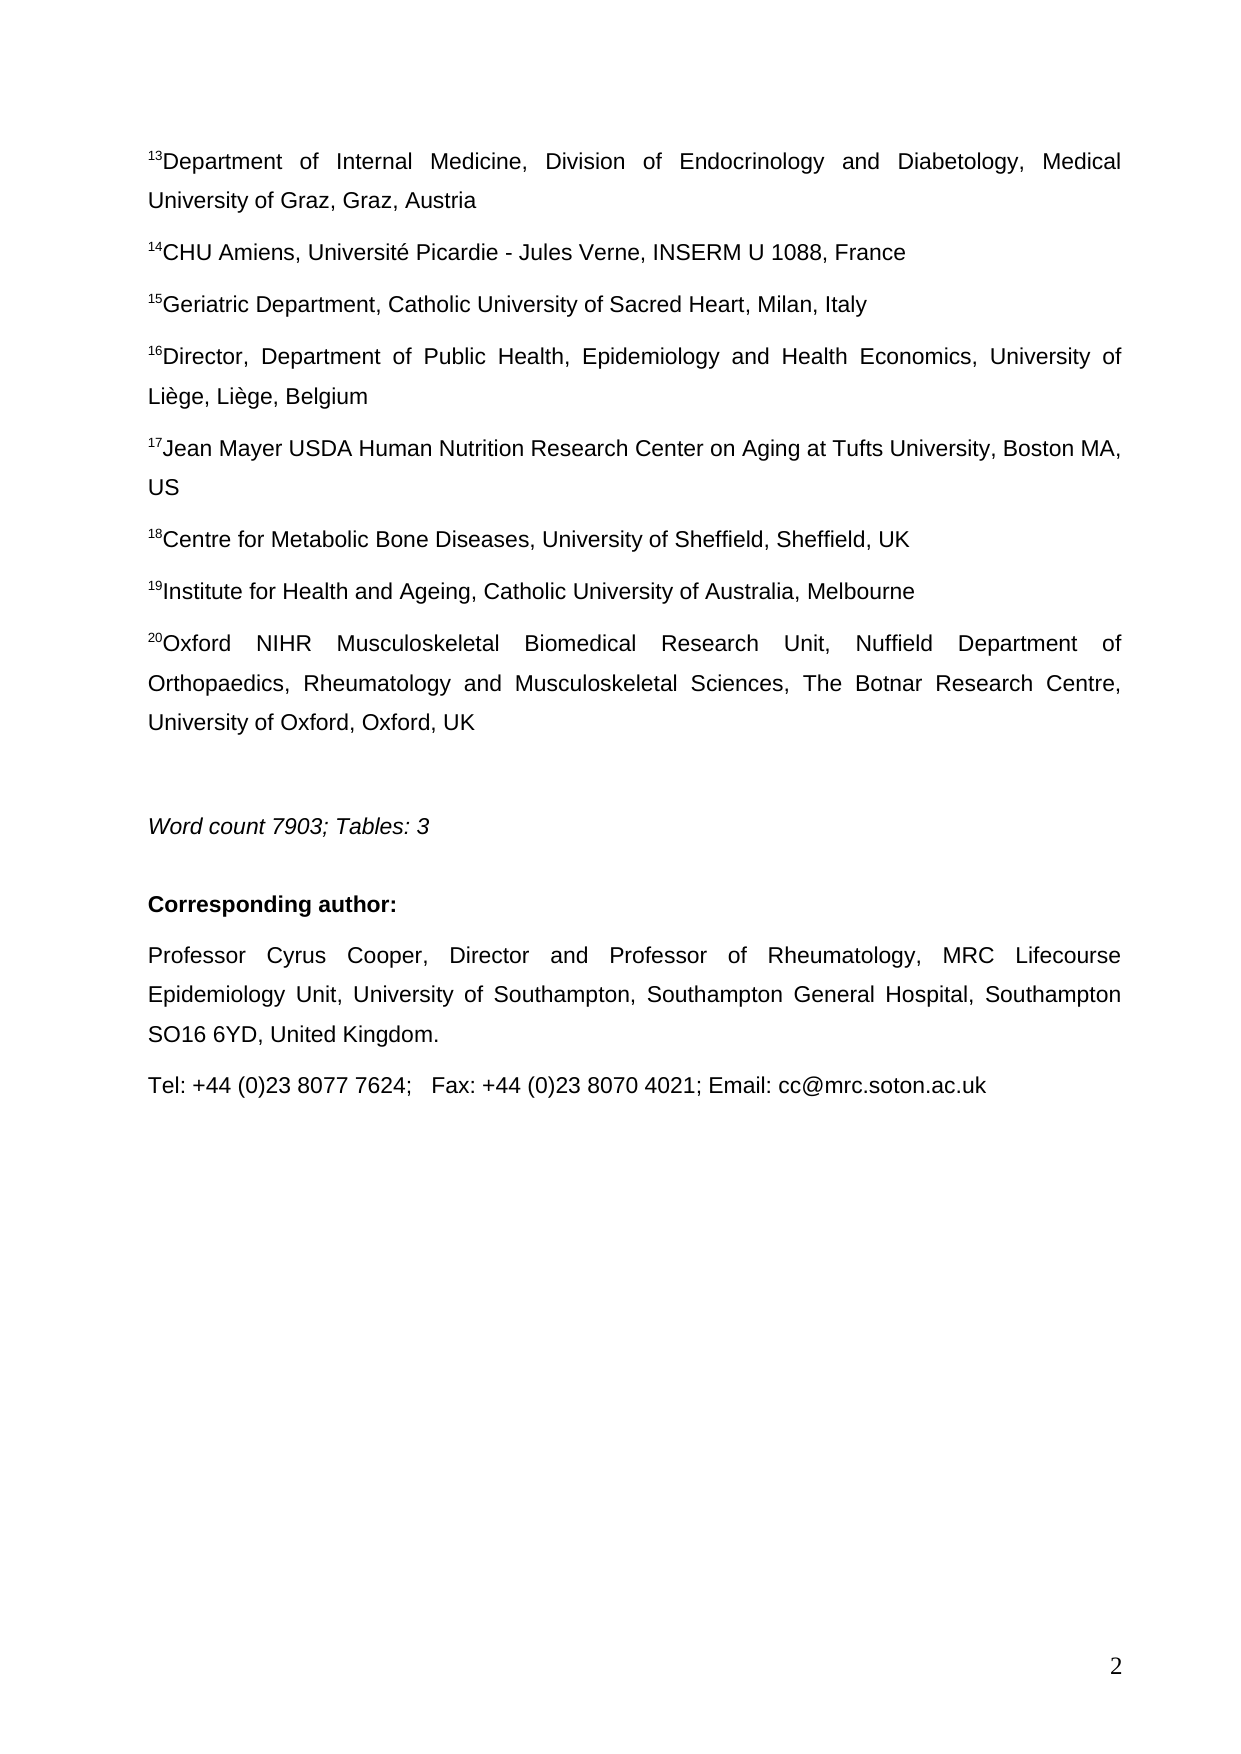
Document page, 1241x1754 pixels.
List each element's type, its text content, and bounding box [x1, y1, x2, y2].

text 16Director, Department of Public Health, Epidemiology and Health Economics, University of Liège, Liège, Belgium [148, 343, 1122, 409]
text Professor Cyrus Cooper, Director and Professor of Rheumatology, MRC Lifecourse Epidemiology Unit, University of Southampton, Southampton General Hospital, Southampton SO16 6YD, United Kingdom. [148, 942, 1122, 1047]
text Corresponding author: [148, 891, 1122, 918]
text Word count 7903; Tables: 3 [148, 813, 1122, 839]
text 19Institute for Health and Ageing, Catholic University of Australia, Melbourne [148, 578, 1122, 604]
text 17Jean Mayer USDA Human Nutrition Research Center on Aging at Tufts University, Boston MA, US [148, 434, 1122, 500]
text Tel: +44 (0)23 8077 7624; Fax: +44 (0)23 8070 4021; Email: cc@mrc.soton.ac.uk [148, 1072, 1122, 1099]
text 20Oxford NIHR Musculoskeletal Biomedical Research Unit, Nuffield Department of Orthopaedics, Rheumatology and Musculoskeletal Sciences, The Botnar Research Centre, University of Oxford, Oxford, UK [148, 630, 1122, 735]
text 18Centre for Metabolic Bone Diseases, University of Sheffield, Sheffield, UK [148, 526, 1122, 552]
text 14CHU Amiens, Université Picardie - Jules Verne, INSERM U 1088, France [148, 239, 1122, 266]
text 15Geriatric Department, Catholic University of Sacred Heart, Milan, Italy [148, 291, 1122, 317]
text 13Department of Internal Medicine, Division of Endocrinology and Diabetology, Medical University of Graz, Graz, Austria [148, 148, 1122, 213]
